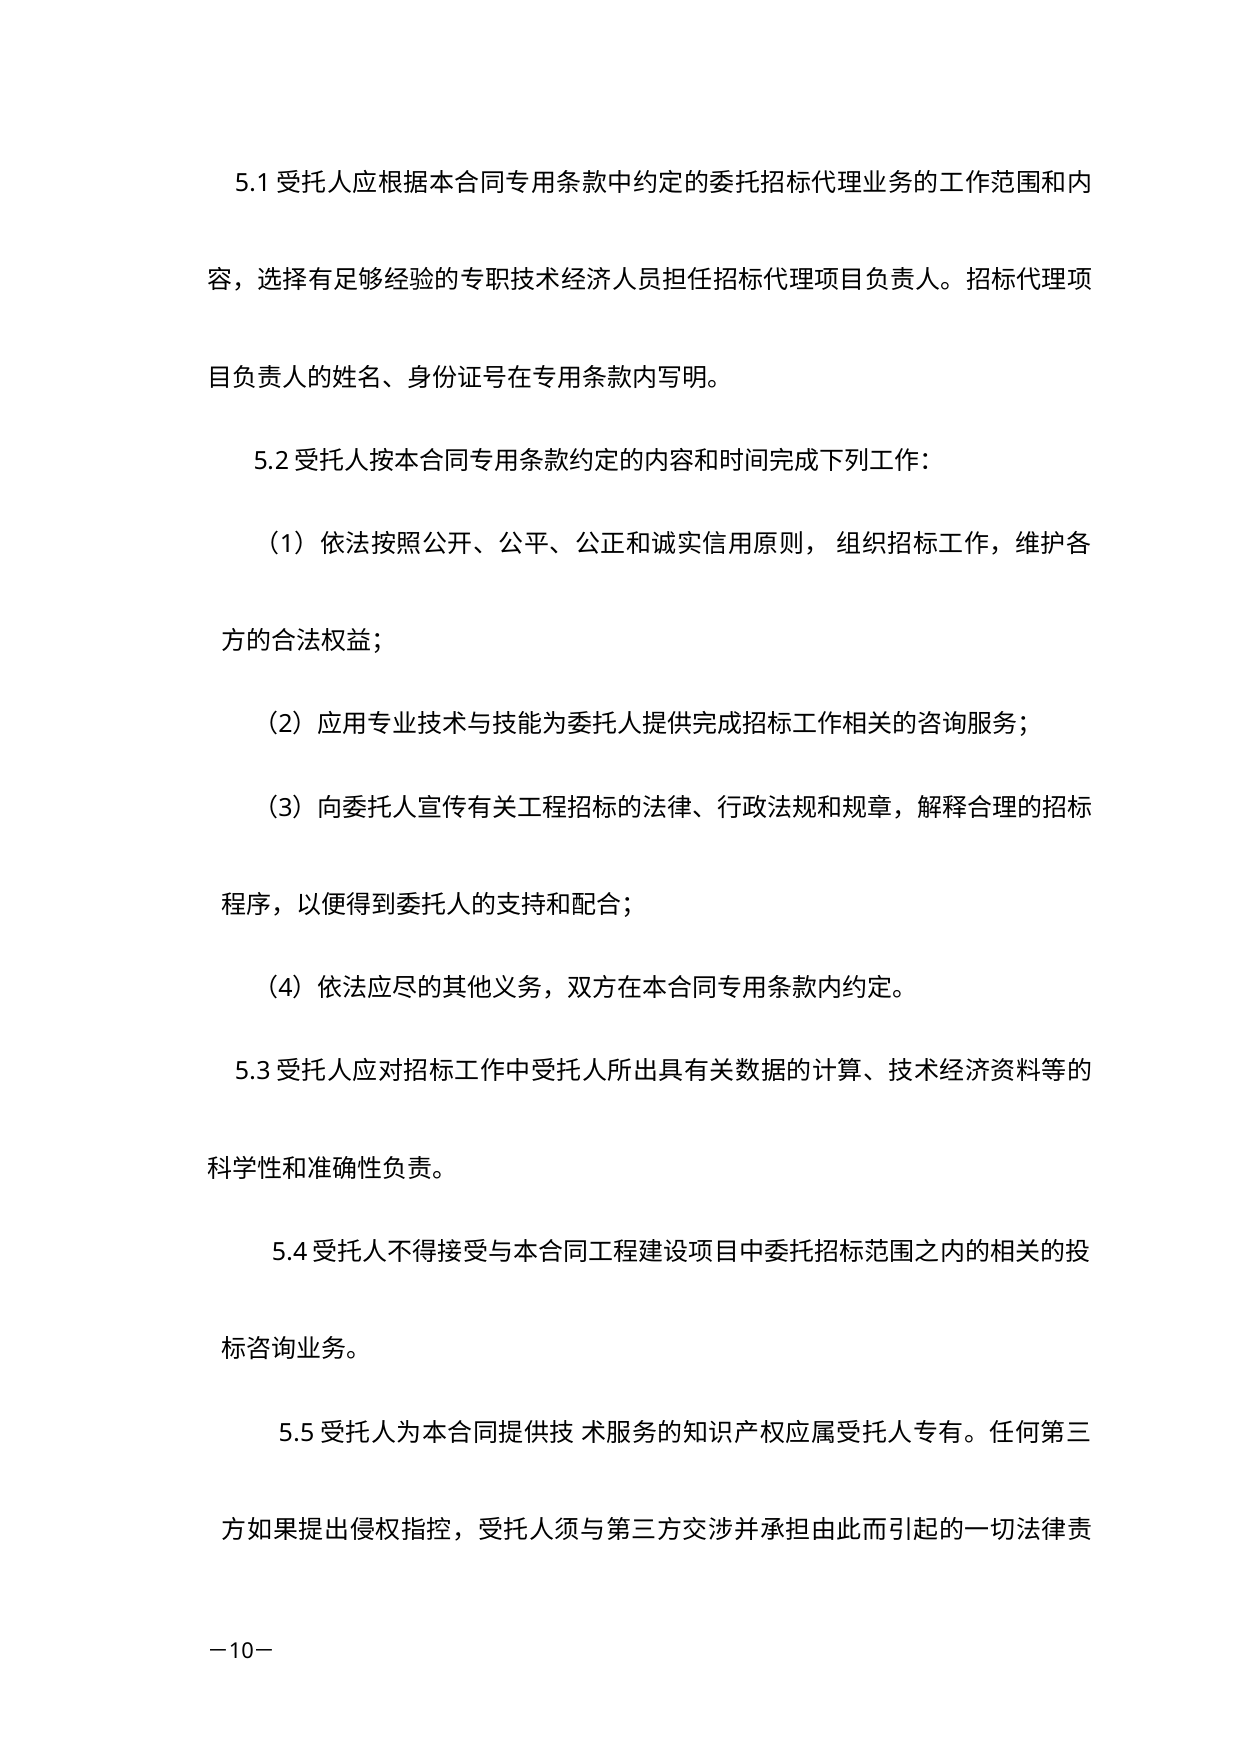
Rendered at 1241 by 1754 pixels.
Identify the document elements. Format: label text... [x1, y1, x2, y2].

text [222, 1398, 1092, 1560]
text 5.3受托人应对招标工作中受托人所出具有关数据的计算、技术经济资料等的科学性和准确性负责。 [207, 1036, 1092, 1199]
text （2）应用专业技术与技能为委托人提供完成招标工作相关的咨询服务； [222, 689, 1092, 754]
text 5.4受托人不得接受与本合同工程建设项目中委托招标范围之内的相关的投标咨询业务。 [222, 1217, 1092, 1379]
text 5.1受托人应根据本合同专用条款中约定的委托招标代理业务的工作范围和内容，选择有足够经验的专职技术经济人员担任招标代理项目负责人。招标代理项目负责人的姓名、身份证号在专用条款内写明。 [207, 148, 1092, 408]
text （1）依法按照公开、公平、公正和诚实信用原则， 组织招标工作，维护各方的合法权益； [222, 509, 1092, 671]
text （3）向委托人宣传有关工程招标的法律、行政法规和规章，解释合理的招标程序，以便得到委托人的支持和配合； [222, 773, 1092, 935]
text （4）依法应尽的其他义务，双方在本合同专用条款内约定。 [222, 953, 1092, 1018]
text 5.2受托人按本合同专用条款约定的内容和时间完成下列工作： [222, 426, 1092, 491]
